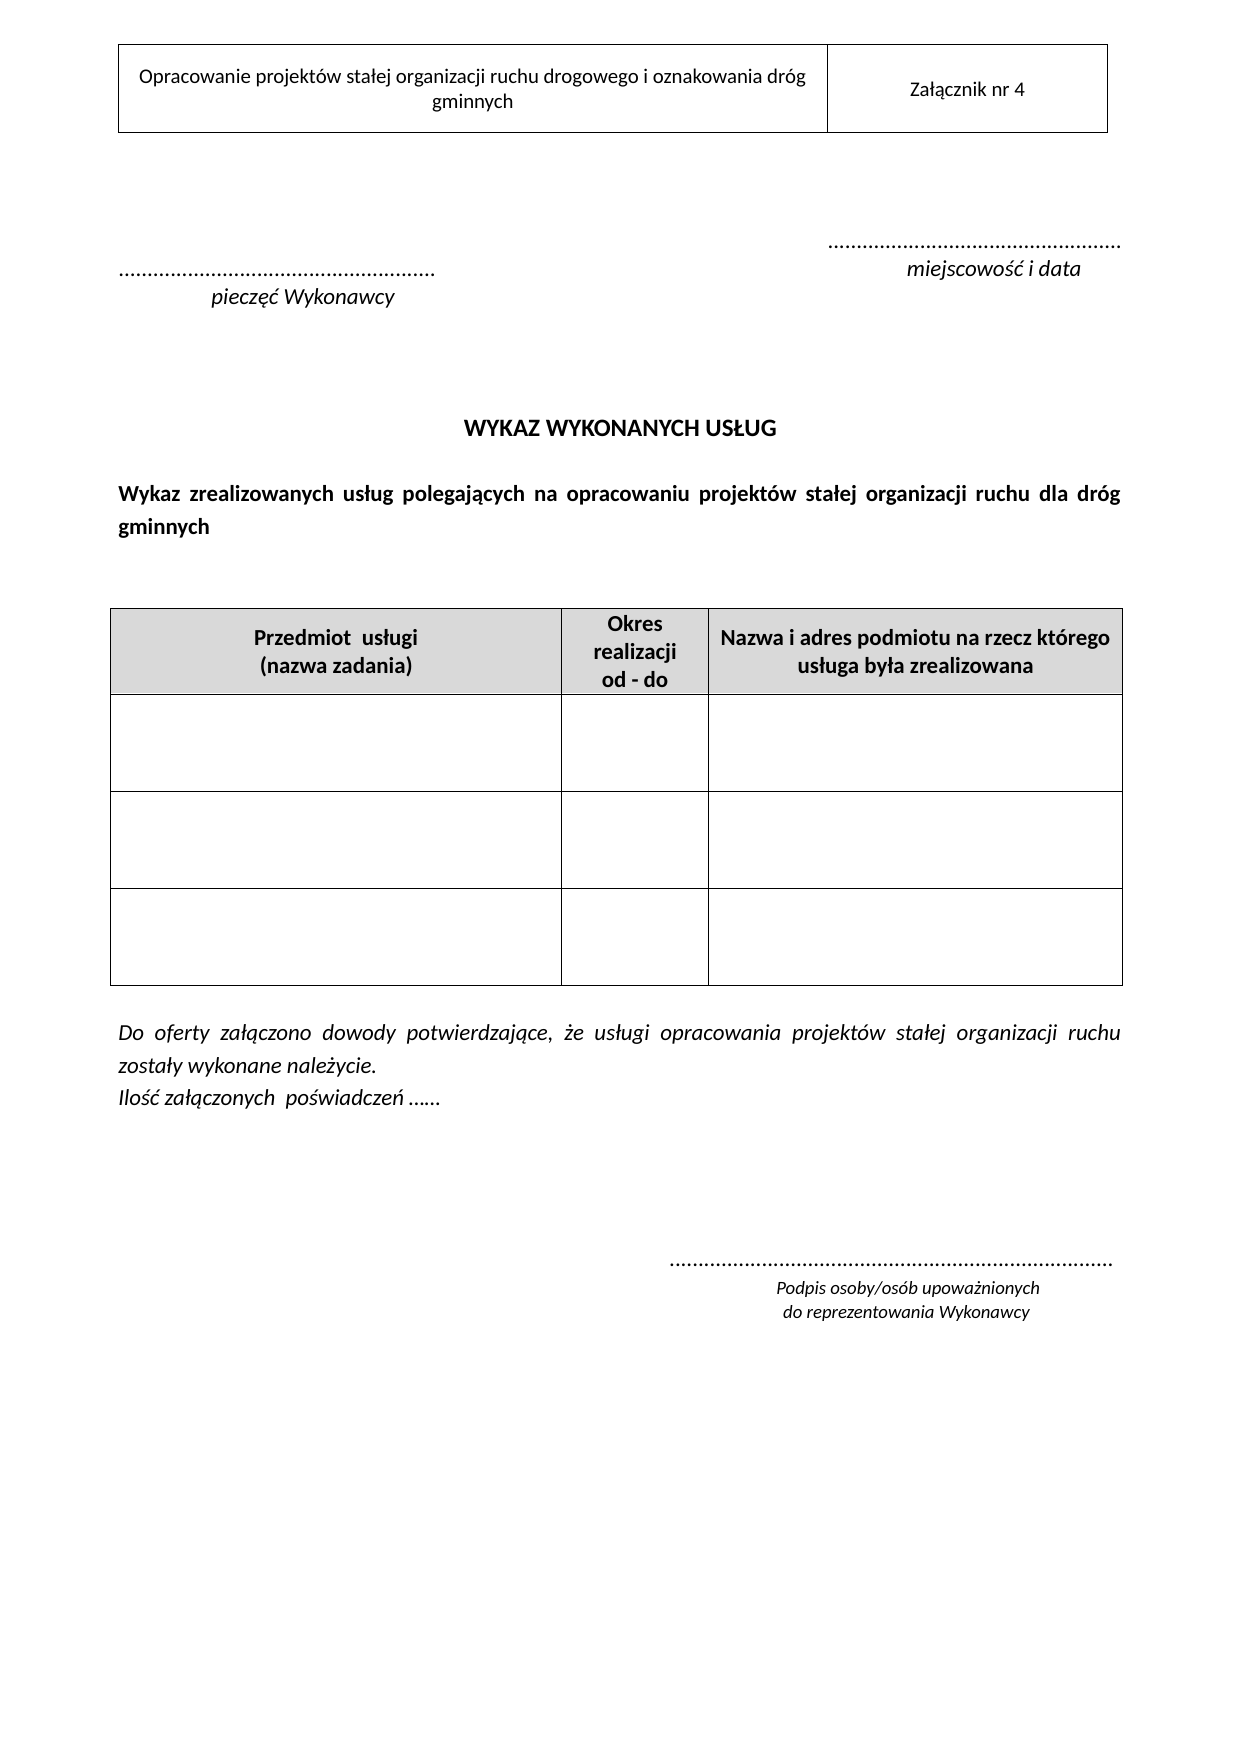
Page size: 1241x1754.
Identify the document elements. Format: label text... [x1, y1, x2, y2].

table_cell [111, 889, 561, 985]
table_header Okres realizacji od - do [562, 609, 708, 693]
text Do oferty załączono dowody potwierdzające, że usługi opracowania projektów stałej organizacji ruchu zostały wykonane należycie. [118, 1018, 1122, 1079]
text do reprezentowania Wykonawcy [118, 1300, 1122, 1323]
table_cell [709, 792, 1122, 888]
text pieczęć Wykonawcy [118, 282, 1122, 310]
table_cell [562, 695, 708, 791]
text ....................................................... miejscowość i data [118, 254, 1122, 282]
text Ilość załączonych poświadczeń …… [118, 1083, 1122, 1111]
table_cell [562, 792, 708, 888]
table_header Przedmiot usługi (nazwa zadania) [111, 609, 561, 693]
text WYKAZ WYKONANYCH USŁUG [118, 412, 1122, 443]
table_cell [709, 889, 1122, 985]
text ............................................................................. Podpis osoby/osób upoważnionych [118, 1244, 1122, 1300]
table_cell [562, 889, 708, 985]
text ................................................... [118, 226, 1122, 254]
table_cell [709, 695, 1122, 791]
table_cell [111, 695, 561, 791]
text Wykaz zrealizowanych usług polegających na opracowaniu projektów stałej organizacji ruchu dla dróg gminnych [118, 479, 1122, 540]
table_header Nazwa i adres podmiotu na rzecz którego usługa była zrealizowana [709, 609, 1122, 693]
table_cell [111, 792, 561, 888]
